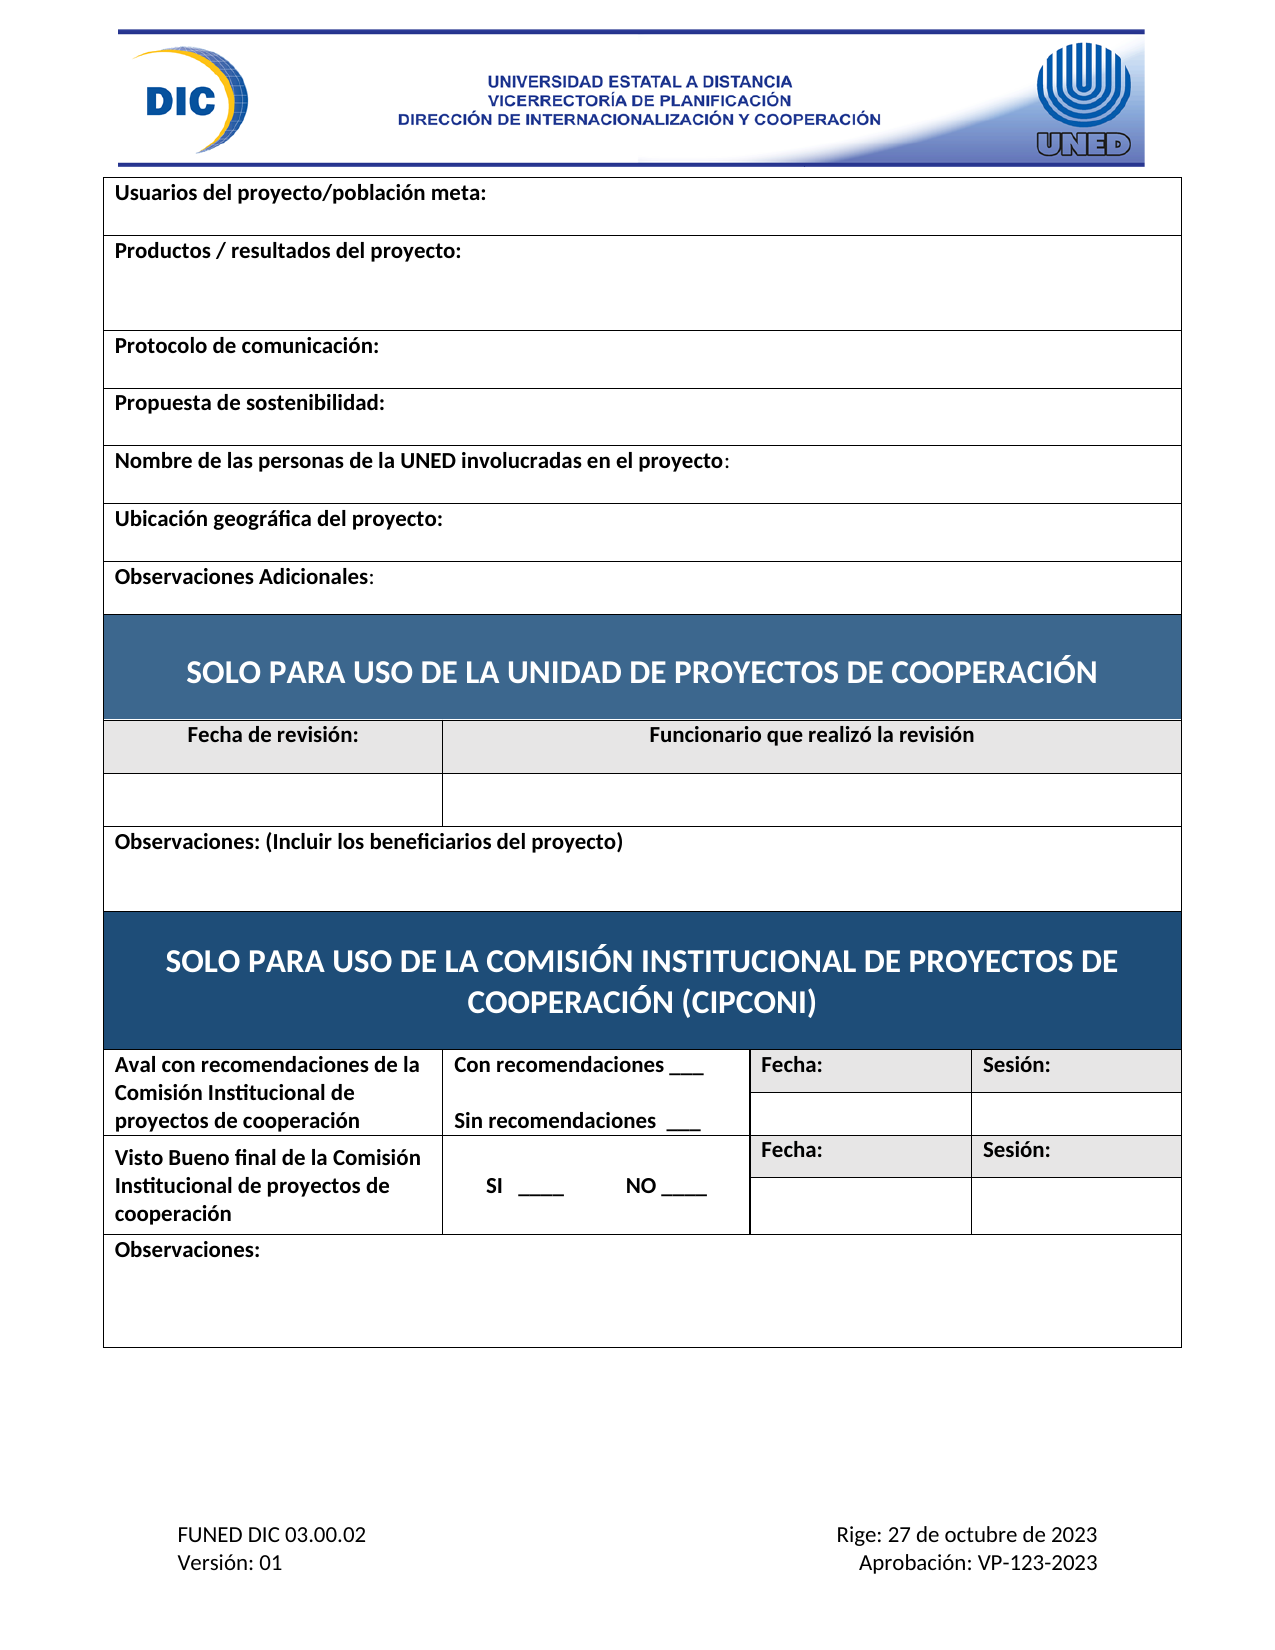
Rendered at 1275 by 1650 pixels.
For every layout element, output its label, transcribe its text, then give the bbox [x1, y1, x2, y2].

table_cell Sesión: [972, 1136, 1181, 1177]
table_cell Sesión: [972, 1050, 1181, 1092]
table_cell Observaciones: [104, 1235, 1181, 1347]
table_cell Usuarios del proyecto/población meta: [104, 178, 1181, 235]
table_cell SOLO PARA USO DE LA UNIDAD DE PROYECTOS DE COOPERACIÓN [104, 615, 1181, 719]
table_cell Nombre de las personas de la UNED involucradas en el proyecto: [104, 446, 1181, 503]
table_cell [751, 1178, 971, 1234]
table_cell [104, 774, 442, 826]
table_cell Aval con recomendaciones de la Comisión Institucional de proyectos de cooperación [104, 1050, 442, 1134]
table_cell [443, 774, 1181, 826]
table_cell Visto Bueno final de la Comisión Institucional de proyectos de cooperación [104, 1136, 442, 1234]
table_cell [972, 1178, 1181, 1234]
table_cell SI ____ NO ____ [443, 1136, 749, 1234]
table_cell Fecha: [751, 1136, 971, 1177]
table_cell [751, 1093, 971, 1134]
table_cell Con recomendaciones ___ Sin recomendaciones ___ [443, 1050, 749, 1134]
table_cell Ubicación geográfica del proyecto: [104, 504, 1181, 561]
table_cell Observaciones Adicionales: [104, 562, 1181, 614]
table_cell SOLO PARA USO DE LA COMISIÓN INSTITUCIONAL DE PROYECTOS DE COOPERACIÓN (CIPCONI) [104, 912, 1181, 1049]
table_cell Protocolo de comunicación: [104, 331, 1181, 387]
table_cell Propuesta de sostenibilidad: [104, 389, 1181, 445]
table_cell Fecha: [751, 1050, 971, 1092]
picture [118, 29, 1145, 167]
table_cell Funcionario que realizó la revisión [443, 721, 1181, 773]
table_cell [972, 1093, 1181, 1134]
table_cell Productos / resultados del proyecto: [104, 236, 1181, 330]
table_cell Observaciones: (Incluir los beneficiarios del proyecto) [104, 827, 1181, 911]
table_cell Fecha de revisión: [104, 721, 442, 773]
